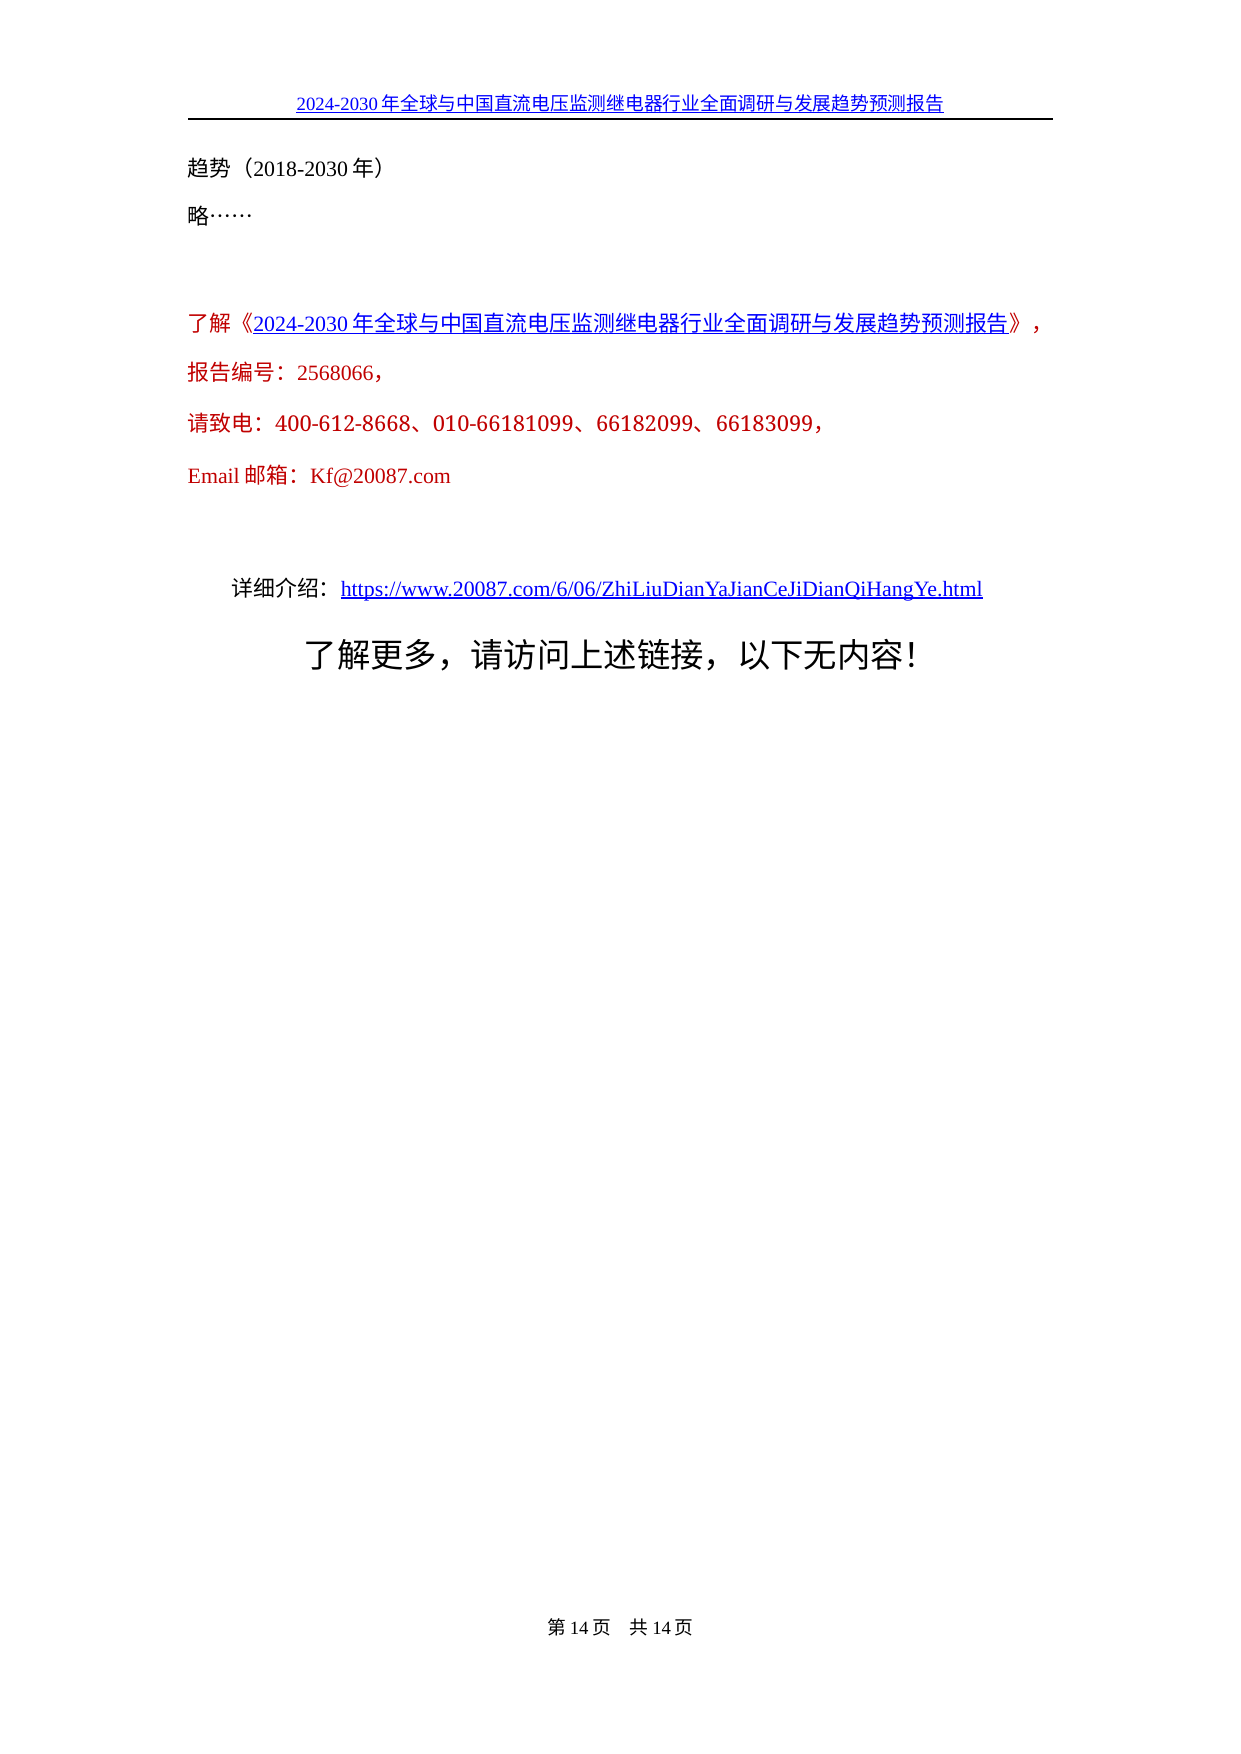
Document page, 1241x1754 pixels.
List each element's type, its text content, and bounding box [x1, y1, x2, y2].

text 详细介绍：https://www.20087.com/6/06/ZhiLiuDianYaJianCeJiDianQiHangYe.html [187, 570, 1053, 603]
text 了解《2024-2030年全球与中国直流电压监测继电器行业全面调研与发展趋势预测报告》，报告编号：2568066， [187, 305, 1053, 387]
text Email邮箱：Kf@20087.com [187, 457, 1053, 490]
title 了解更多，请访问上述链接，以下无内容！ [187, 620, 1053, 685]
text 请致电：400-612-8668、010-66181099、66182099、66183099， [187, 406, 1053, 438]
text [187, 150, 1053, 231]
